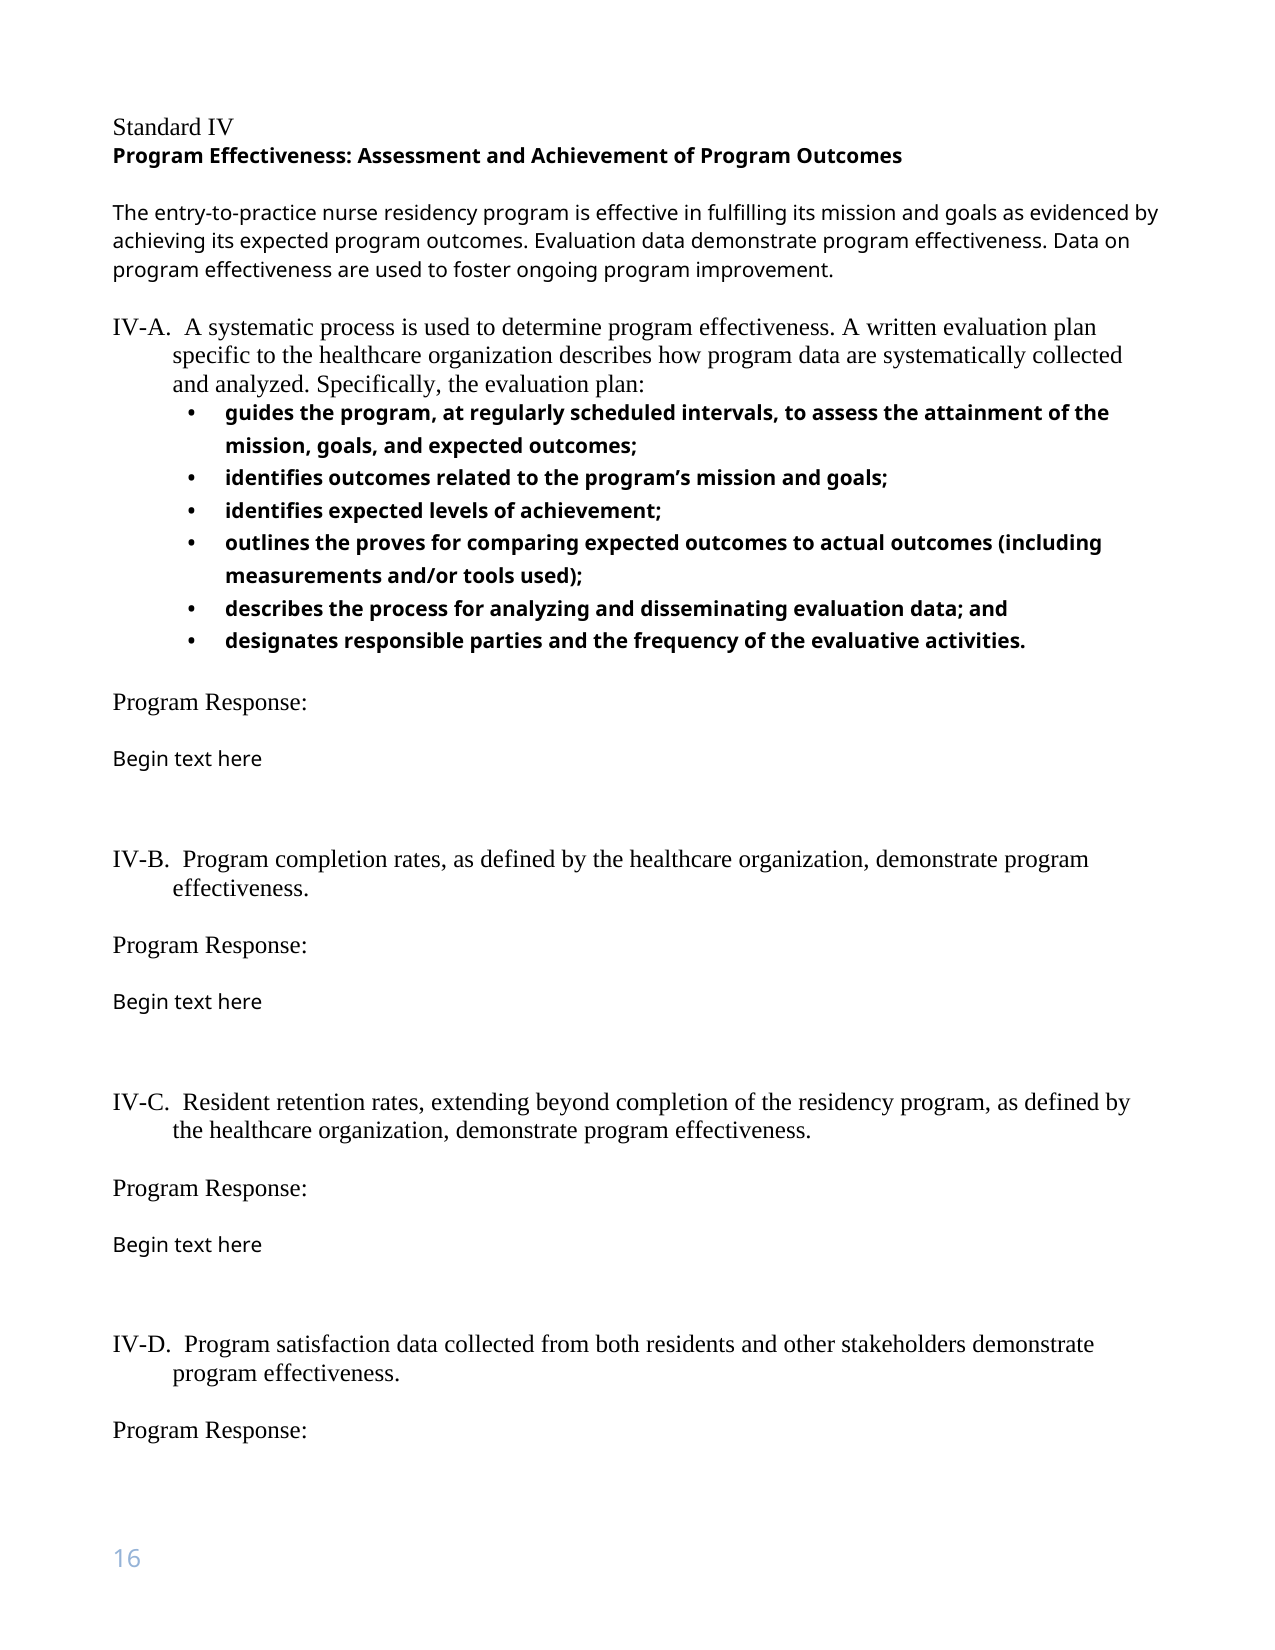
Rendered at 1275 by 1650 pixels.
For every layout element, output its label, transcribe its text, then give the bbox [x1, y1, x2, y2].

text Begin text here [112, 744, 1162, 773]
text Begin text here [112, 987, 1162, 1016]
text Begin text here [112, 1230, 1162, 1258]
